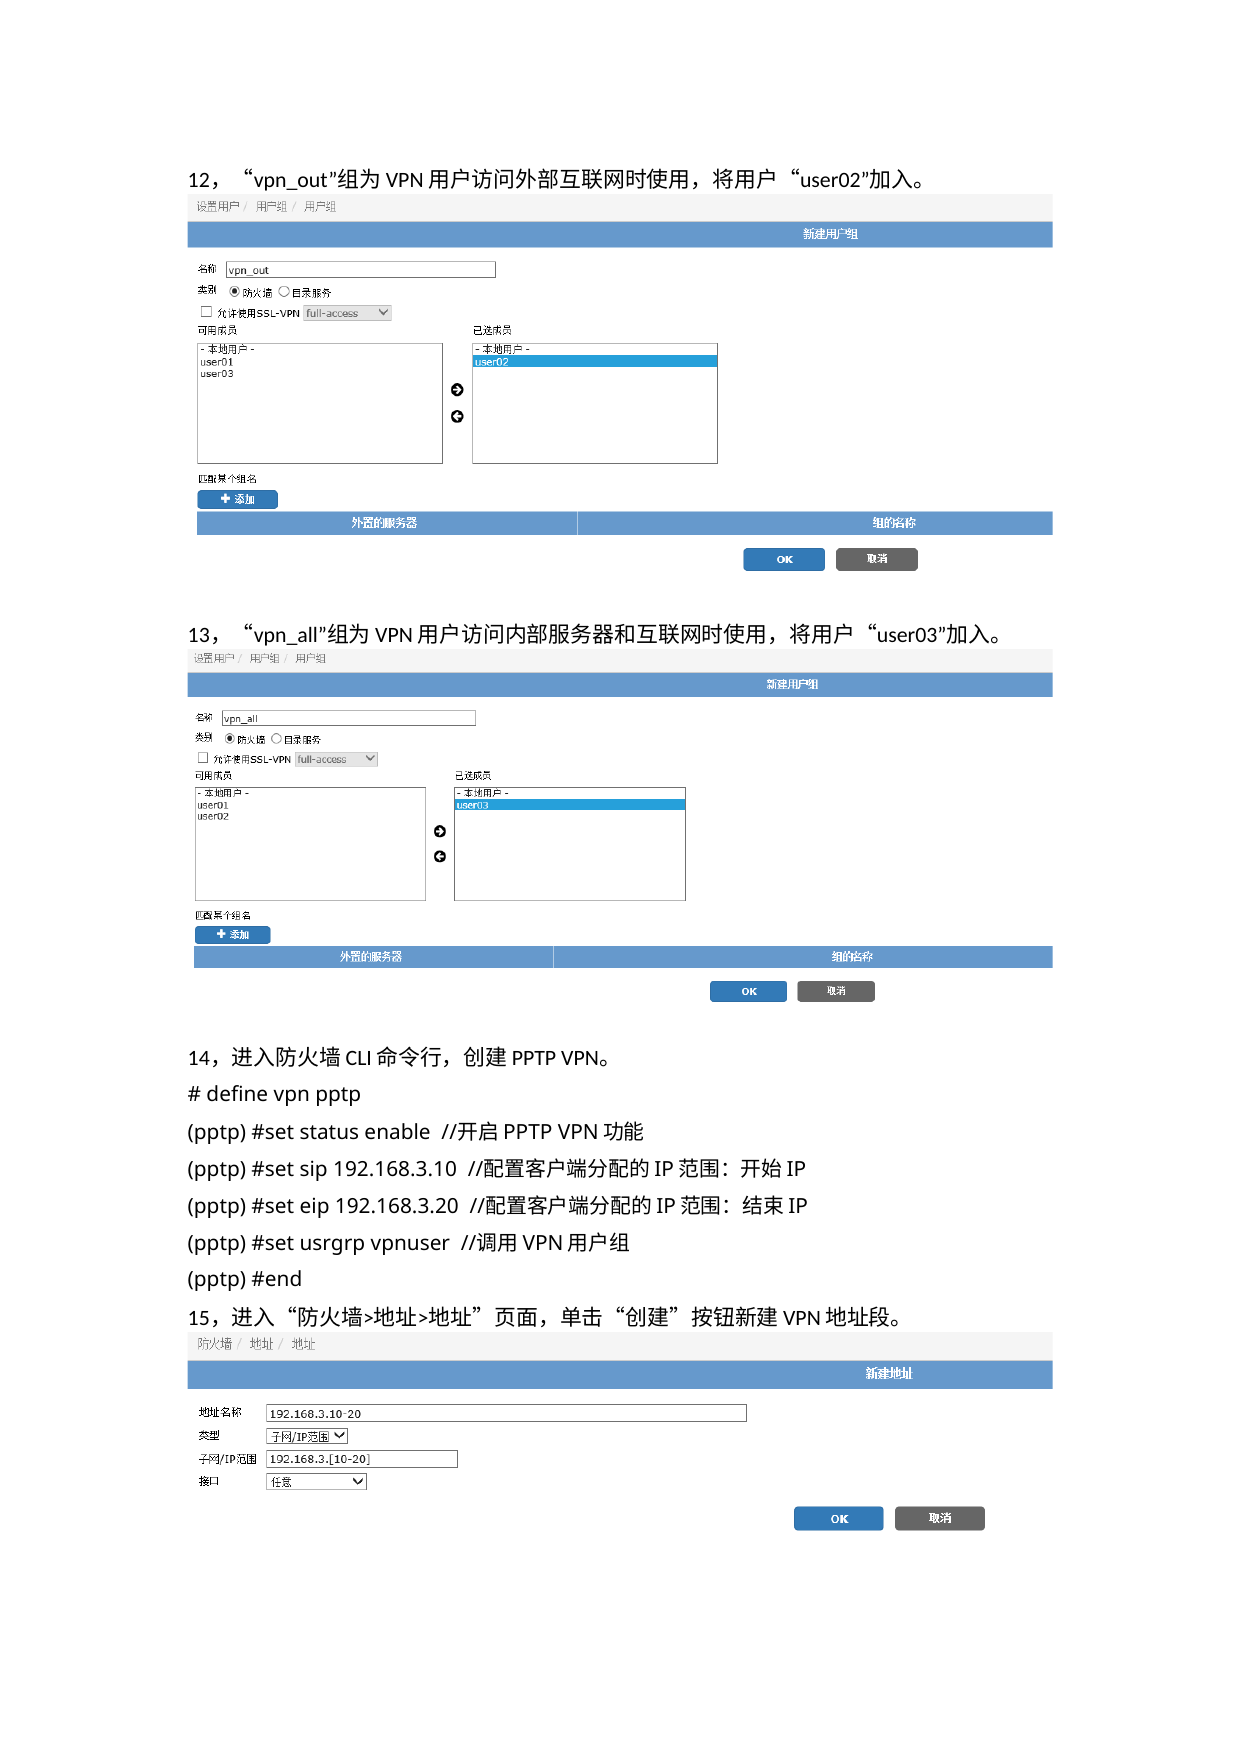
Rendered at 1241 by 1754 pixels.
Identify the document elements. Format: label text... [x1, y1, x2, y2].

text 13，“vpn_all”组为VPN用户访问内部服务器和互联网时使用，将用户“user03”加入。 [187, 617, 1053, 649]
picture [187, 649, 1053, 1012]
text (pptp) #set eip 192.168.3.20 //配置客户端分配的IP范围：结束IP [187, 1188, 1053, 1221]
text (pptp) #end [187, 1263, 1053, 1295]
picture [187, 1332, 1053, 1542]
picture [187, 194, 1053, 586]
text # define vpn pptp [187, 1077, 1053, 1109]
text 14，进入防火墙CLI命令行，创建PPTP VPN。 [187, 1039, 1053, 1072]
text (pptp) #set usrgrp vpnuser //调用VPN用户组 [187, 1225, 1053, 1258]
text (pptp) #set sip 192.168.3.10 //配置客户端分配的IP范围：开始IP [187, 1151, 1053, 1183]
text 15，进入“防火墙>地址>地址”页面，单击“创建”按钮新建VPN地址段。 [187, 1300, 1053, 1332]
text 12，“vpn_out”组为VPN用户访问外部互联网时使用，将用户“user02”加入。 [187, 162, 1053, 194]
text (pptp) #set status enable //开启PPTP VPN功能 [187, 1114, 1053, 1146]
